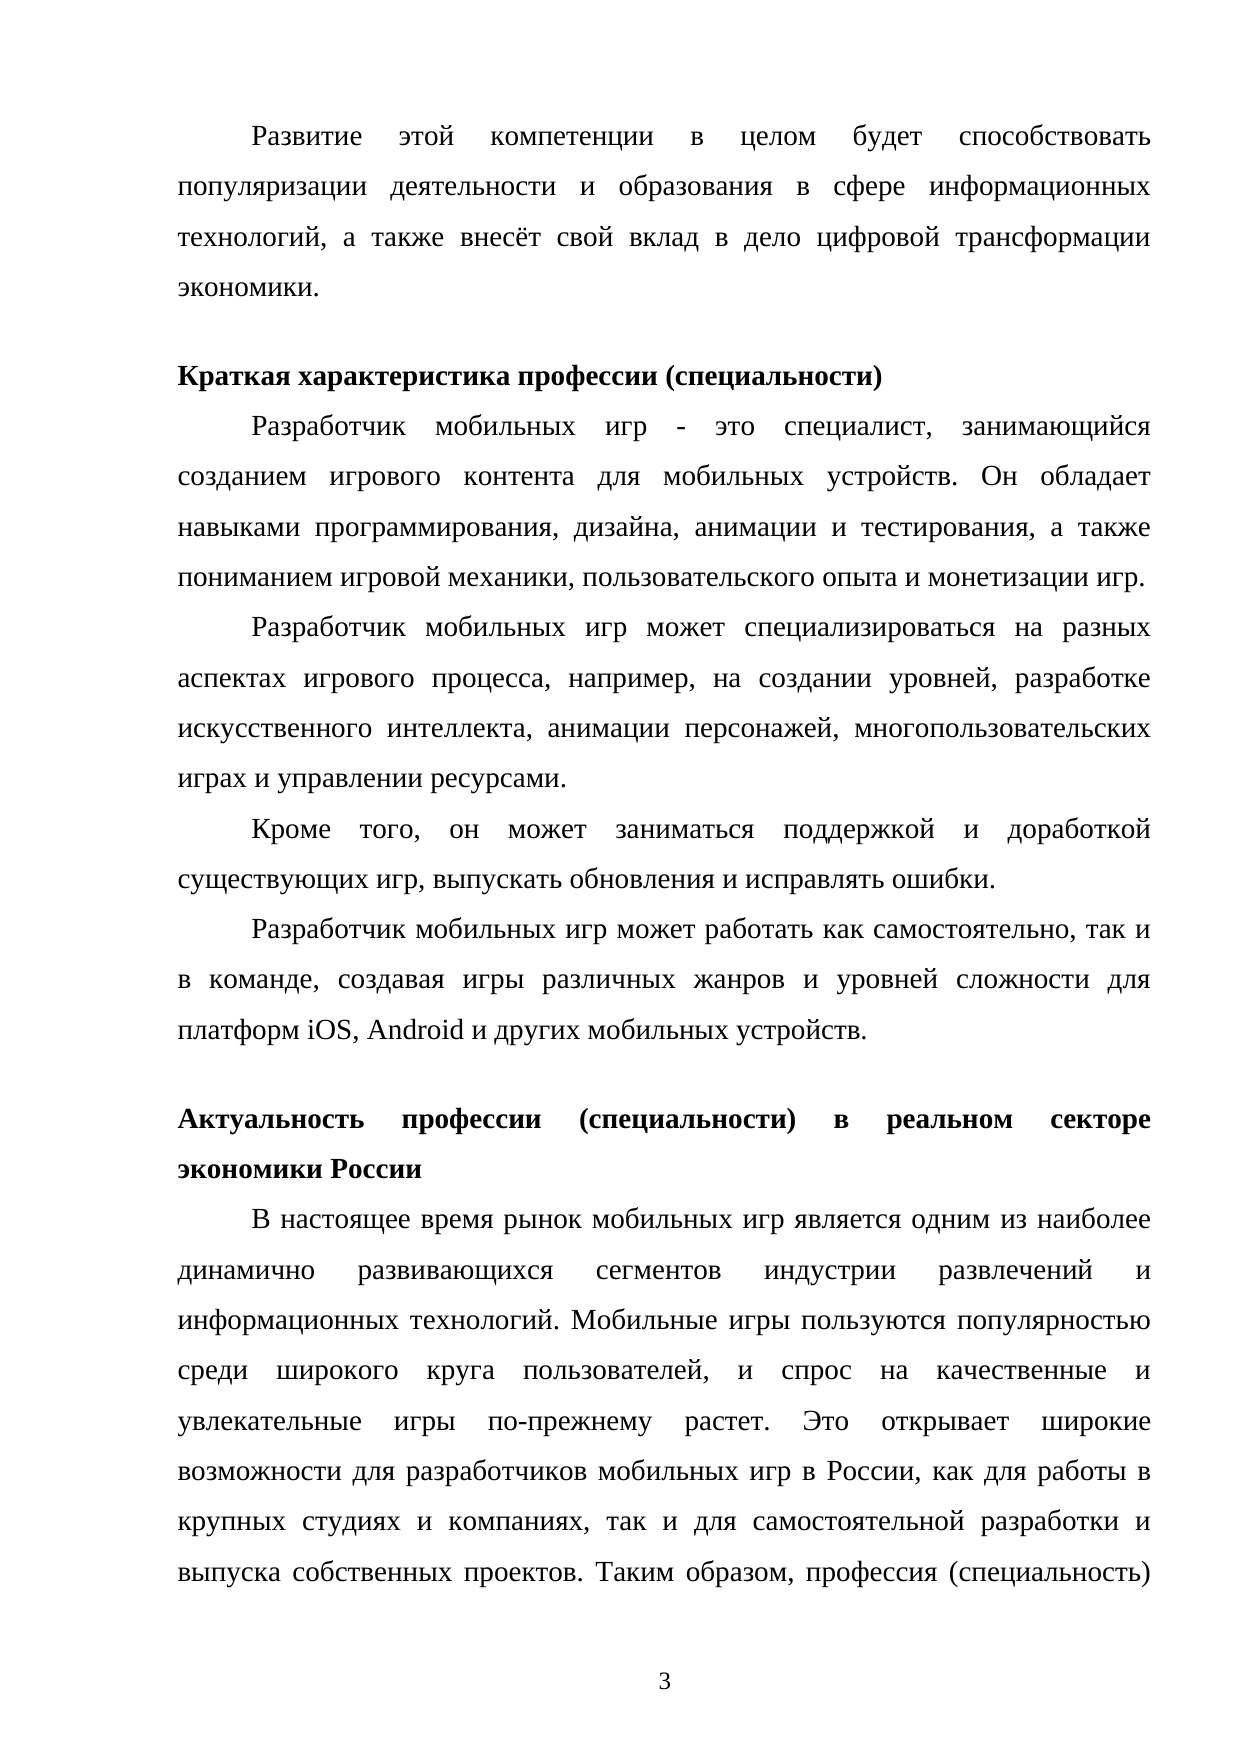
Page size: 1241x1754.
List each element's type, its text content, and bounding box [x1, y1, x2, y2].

text Актуальность профессии (специальности) в реальном секторе экономики России [177, 1101, 1152, 1185]
text Разработчик мобильных игр может работать как самостоятельно, так и в команде, создавая игры различных жанров и уровней сложности для платформ iOS, Android и других мобильных устройств. [177, 911, 1152, 1046]
text Разработчик мобильных игр может специализироваться на разных аспектах игрового процесса, например, на создании уровней, разработке искусственного интеллекта, анимации персонажей, многопользовательских играх и управлении ресурсами. [177, 609, 1152, 794]
text Разработчик мобильных игр - это специалист, занимающийся созданием игрового контента для мобильных устройств. Он обладает навыками программирования, дизайна, анимации и тестирования, а также пониманием игровой механики, пользовательского опыта и монетизации игр. [177, 408, 1152, 593]
text Развитие этой компетенции в целом будет способствовать популяризации деятельности и образования в сфере информационных технологий, а также внесёт свой вклад в дело цифровой трансформации экономики. [177, 118, 1152, 303]
text Кроме того, он может заниматься поддержкой и доработкой существующих игр, выпускать обновления и исправлять ошибки. [177, 811, 1152, 894]
text Краткая характеристика профессии (специальности) [177, 358, 1152, 391]
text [177, 1201, 1152, 1587]
